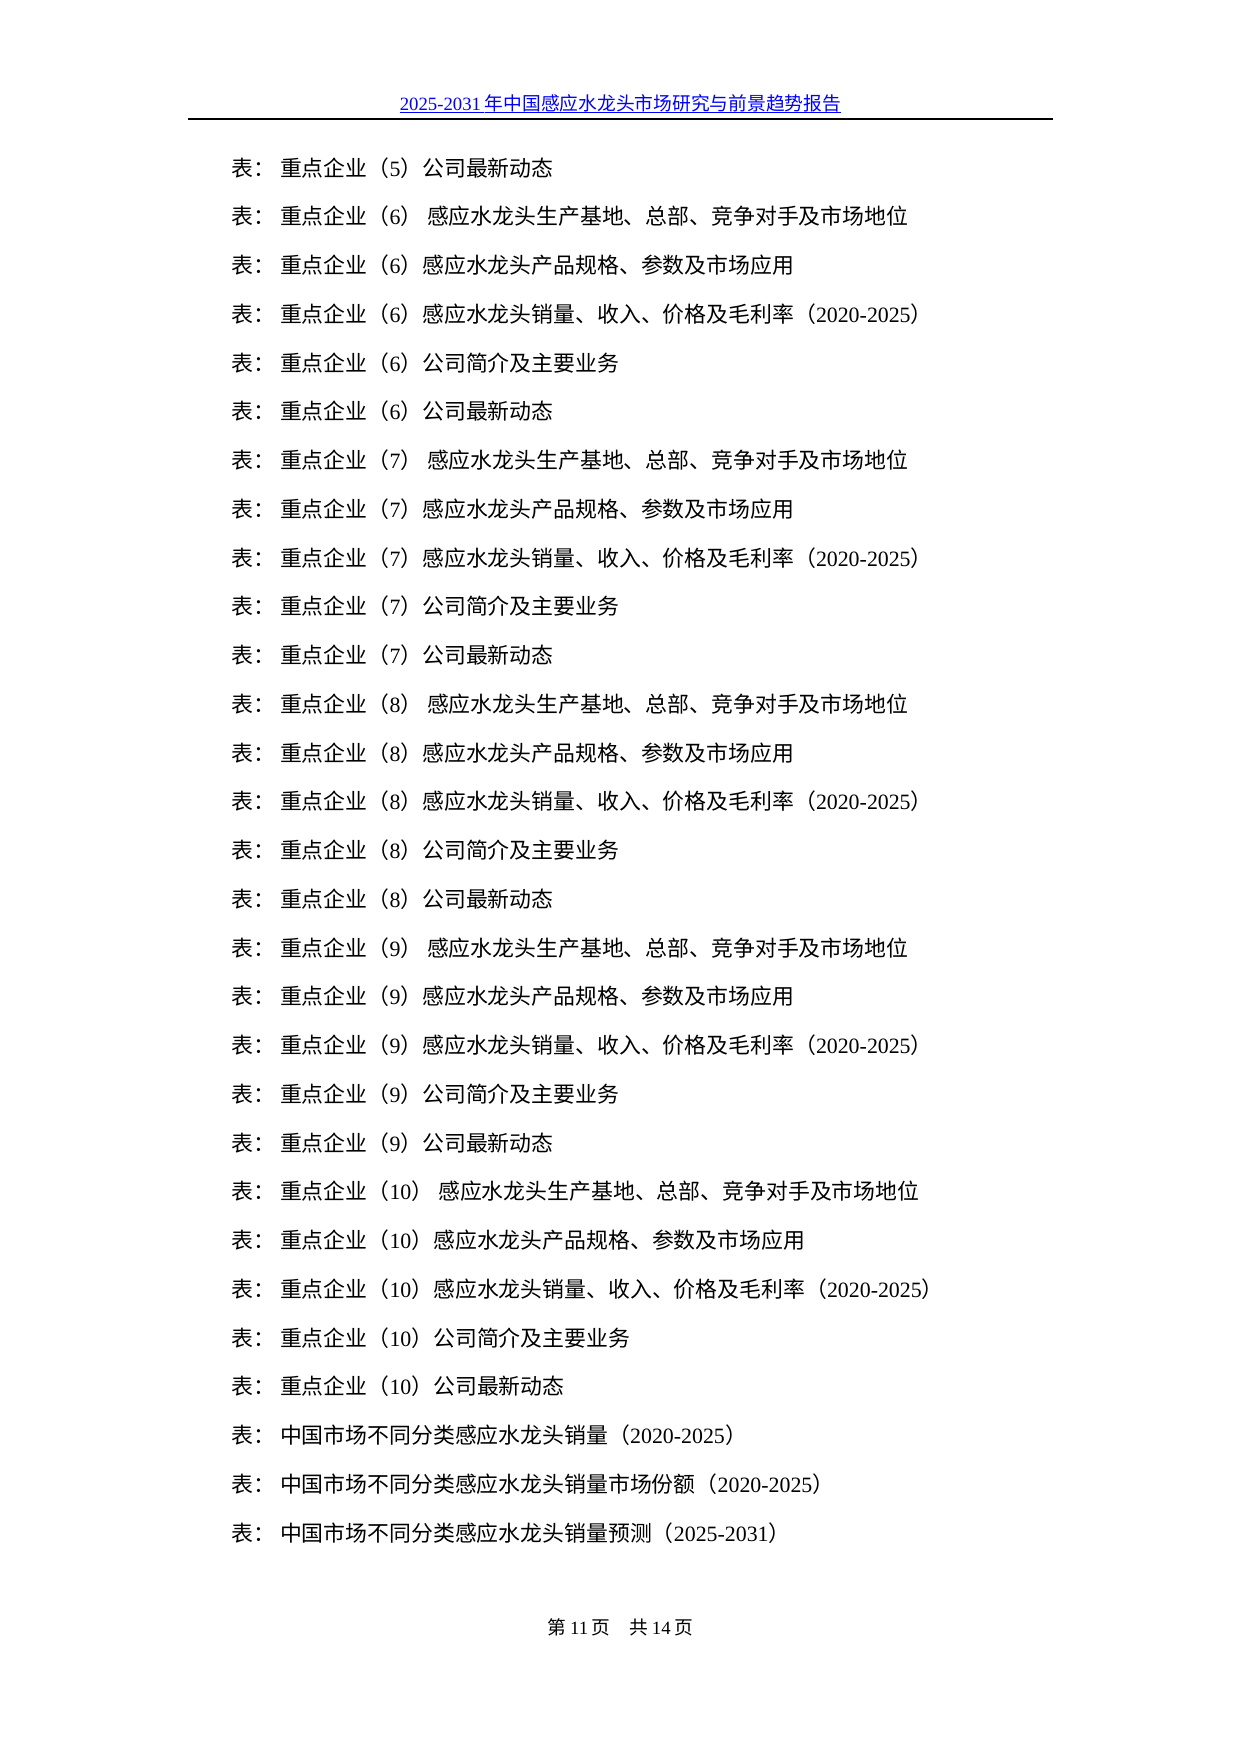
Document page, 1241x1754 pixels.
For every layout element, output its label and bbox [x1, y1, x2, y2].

text [187, 150, 1053, 1548]
